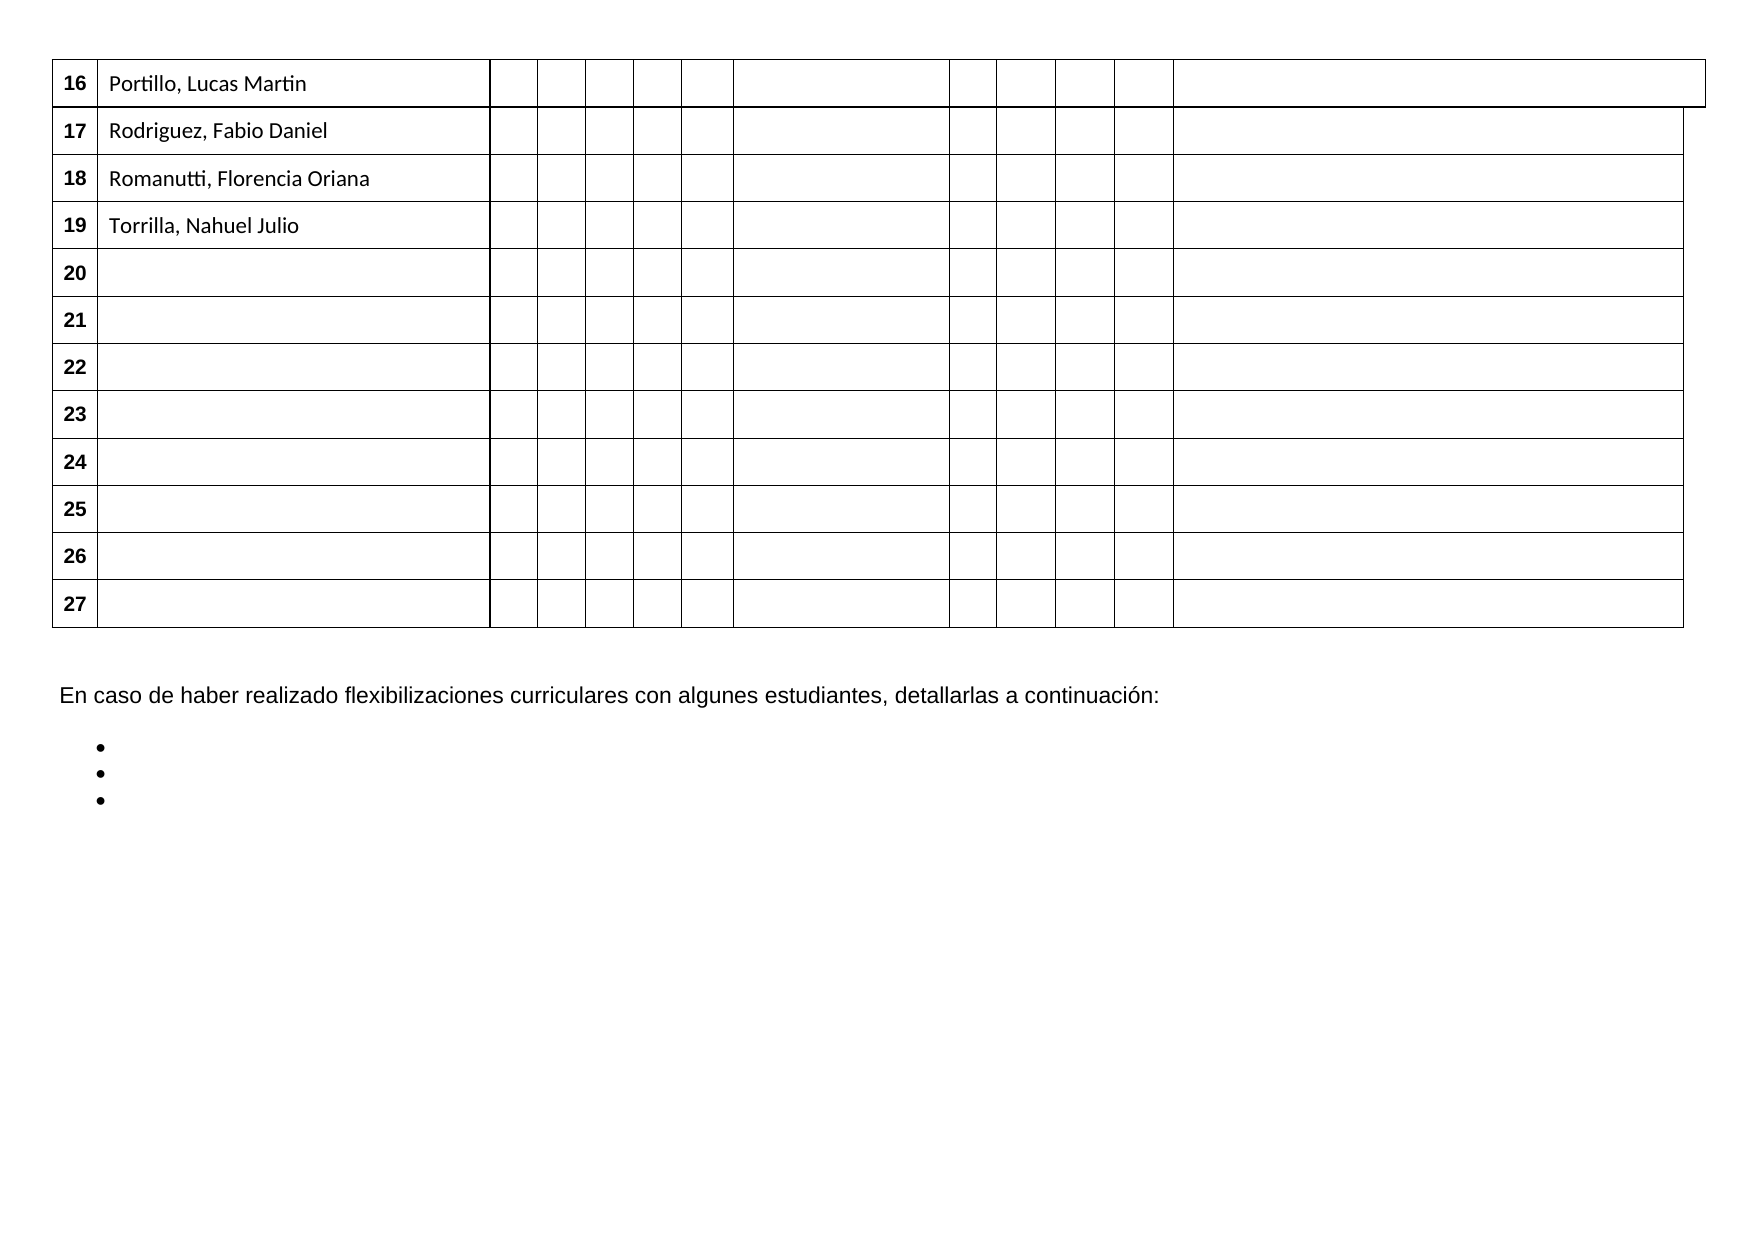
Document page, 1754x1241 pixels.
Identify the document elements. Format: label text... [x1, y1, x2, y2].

table_cell [950, 391, 996, 437]
table_cell [538, 297, 585, 343]
table_cell 27 [53, 580, 97, 627]
table_cell [1115, 108, 1173, 154]
table_cell [586, 297, 633, 343]
table_cell [538, 533, 585, 579]
table_cell [1056, 580, 1114, 627]
table_cell [491, 533, 537, 579]
table_cell [586, 439, 633, 485]
table_cell [734, 533, 949, 579]
table_cell [682, 580, 733, 627]
table_cell [734, 344, 949, 390]
table_cell [734, 486, 949, 532]
table_cell [538, 249, 585, 296]
table_cell [682, 391, 733, 437]
table_cell [1115, 439, 1173, 485]
table_cell 23 [53, 391, 97, 437]
table_cell [586, 533, 633, 579]
table_cell [734, 297, 949, 343]
table_cell [1056, 391, 1114, 437]
table_cell [682, 533, 733, 579]
table_cell [586, 60, 633, 106]
table_cell [538, 155, 585, 201]
table_cell [1174, 344, 1683, 390]
table_cell [682, 155, 733, 201]
table_cell [950, 533, 996, 579]
table_cell [1056, 155, 1114, 201]
table_cell [682, 297, 733, 343]
table_cell [98, 439, 489, 485]
table_cell [1056, 533, 1114, 579]
table_cell [98, 533, 489, 579]
table_cell [734, 249, 949, 296]
table_cell 16 [53, 60, 97, 106]
table_cell [491, 155, 537, 201]
table_cell [734, 391, 949, 437]
table_cell 22 [53, 344, 97, 390]
table_cell [491, 60, 537, 106]
table_cell [98, 391, 489, 437]
table_cell [997, 202, 1055, 248]
table_cell [682, 249, 733, 296]
table_cell [682, 344, 733, 390]
table_cell [1174, 533, 1683, 579]
table_cell [586, 249, 633, 296]
table_cell [734, 439, 949, 485]
table_cell [997, 486, 1055, 532]
table_cell [950, 202, 996, 248]
table_cell [1174, 155, 1683, 201]
table_cell [950, 108, 996, 154]
table_cell [634, 60, 681, 106]
table_cell [950, 155, 996, 201]
table_cell [634, 202, 681, 248]
table_cell [634, 297, 681, 343]
table_cell [734, 155, 949, 201]
table_cell [1115, 60, 1173, 106]
table_cell [1056, 344, 1114, 390]
table_cell [491, 108, 537, 154]
table_cell [634, 580, 681, 627]
table_cell [997, 297, 1055, 343]
table_cell [538, 391, 585, 437]
table_cell [586, 155, 633, 201]
table_cell [1174, 391, 1683, 437]
table_cell [997, 249, 1055, 296]
table_cell [491, 486, 537, 532]
table_cell [538, 486, 585, 532]
table_cell [634, 533, 681, 579]
table_cell 17 [53, 108, 97, 154]
table_cell Torrilla, Nahuel Julio [98, 202, 489, 248]
table_cell [1056, 108, 1114, 154]
table_cell [1115, 202, 1173, 248]
table_cell [586, 486, 633, 532]
table_cell [997, 108, 1055, 154]
table_cell [1056, 202, 1114, 248]
table_cell [1115, 486, 1173, 532]
table_cell [997, 580, 1055, 627]
table_cell [538, 202, 585, 248]
table_cell [734, 580, 949, 627]
text En caso de haber realizado flexibilizaciones curriculares con algunes estudiantes, detallarlas a continuación: [59, 682, 1698, 708]
table_cell [1056, 60, 1114, 106]
table_cell [538, 580, 585, 627]
table_cell [1056, 249, 1114, 296]
table_cell [997, 60, 1055, 106]
table_cell [538, 439, 585, 485]
table_cell [1174, 249, 1683, 296]
table_cell [634, 155, 681, 201]
table_cell [634, 108, 681, 154]
table_cell [950, 344, 996, 390]
table_cell [1174, 297, 1683, 343]
table_cell [98, 249, 489, 296]
table_cell [734, 202, 949, 248]
table_cell [1174, 202, 1683, 248]
table_cell [682, 486, 733, 532]
table_cell [491, 297, 537, 343]
table_cell 25 [53, 486, 97, 532]
table_cell [997, 439, 1055, 485]
table_cell [1174, 108, 1683, 154]
table_cell [491, 202, 537, 248]
table_cell [491, 344, 537, 390]
table_cell [1174, 486, 1683, 532]
table_cell [1115, 391, 1173, 437]
table_cell [98, 580, 489, 627]
table_cell [634, 344, 681, 390]
table_cell [682, 108, 733, 154]
table_cell [586, 580, 633, 627]
table_cell Rodriguez, Fabio Daniel [98, 108, 489, 154]
table_cell [98, 344, 489, 390]
table_cell [491, 249, 537, 296]
table_cell Portillo, Lucas Martin [98, 60, 489, 106]
table_cell [634, 486, 681, 532]
table_cell [538, 108, 585, 154]
table_cell [997, 155, 1055, 201]
table_cell [997, 344, 1055, 390]
table_cell [1115, 533, 1173, 579]
table_cell [1056, 486, 1114, 532]
table_cell [1174, 580, 1683, 627]
table_cell 20 [53, 249, 97, 296]
table_cell [586, 108, 633, 154]
table_cell [1115, 297, 1173, 343]
table_cell [586, 391, 633, 437]
table_cell 18 [53, 155, 97, 201]
table_cell [950, 60, 996, 106]
table_cell 24 [53, 439, 97, 485]
table_cell [98, 297, 489, 343]
table_cell [586, 202, 633, 248]
table_cell [634, 391, 681, 437]
table_cell [682, 202, 733, 248]
table_cell [491, 439, 537, 485]
table_cell [586, 344, 633, 390]
table_cell [1115, 580, 1173, 627]
table_cell [634, 249, 681, 296]
table_cell [538, 60, 585, 106]
table_cell [98, 486, 489, 532]
table_cell [1115, 155, 1173, 201]
table_cell [950, 439, 996, 485]
table_cell [997, 533, 1055, 579]
table_cell Romanutti, Florencia Oriana [98, 155, 489, 201]
table_cell [1056, 439, 1114, 485]
table_cell [634, 439, 681, 485]
table_cell [950, 297, 996, 343]
table_cell [1115, 249, 1173, 296]
table_cell [1174, 439, 1683, 485]
table_cell 26 [53, 533, 97, 579]
table_cell [1115, 344, 1173, 390]
table_cell [950, 249, 996, 296]
table_cell [734, 60, 949, 106]
table_cell [491, 391, 537, 437]
table_cell [950, 580, 996, 627]
table_cell [997, 391, 1055, 437]
table_cell 21 [53, 297, 97, 343]
table_cell [682, 439, 733, 485]
table_cell [538, 344, 585, 390]
table_cell [1174, 60, 1705, 106]
table_cell [950, 486, 996, 532]
table_cell 19 [53, 202, 97, 248]
table_cell [682, 60, 733, 106]
table_cell [1056, 297, 1114, 343]
table_cell [491, 580, 537, 627]
table_cell [734, 108, 949, 154]
